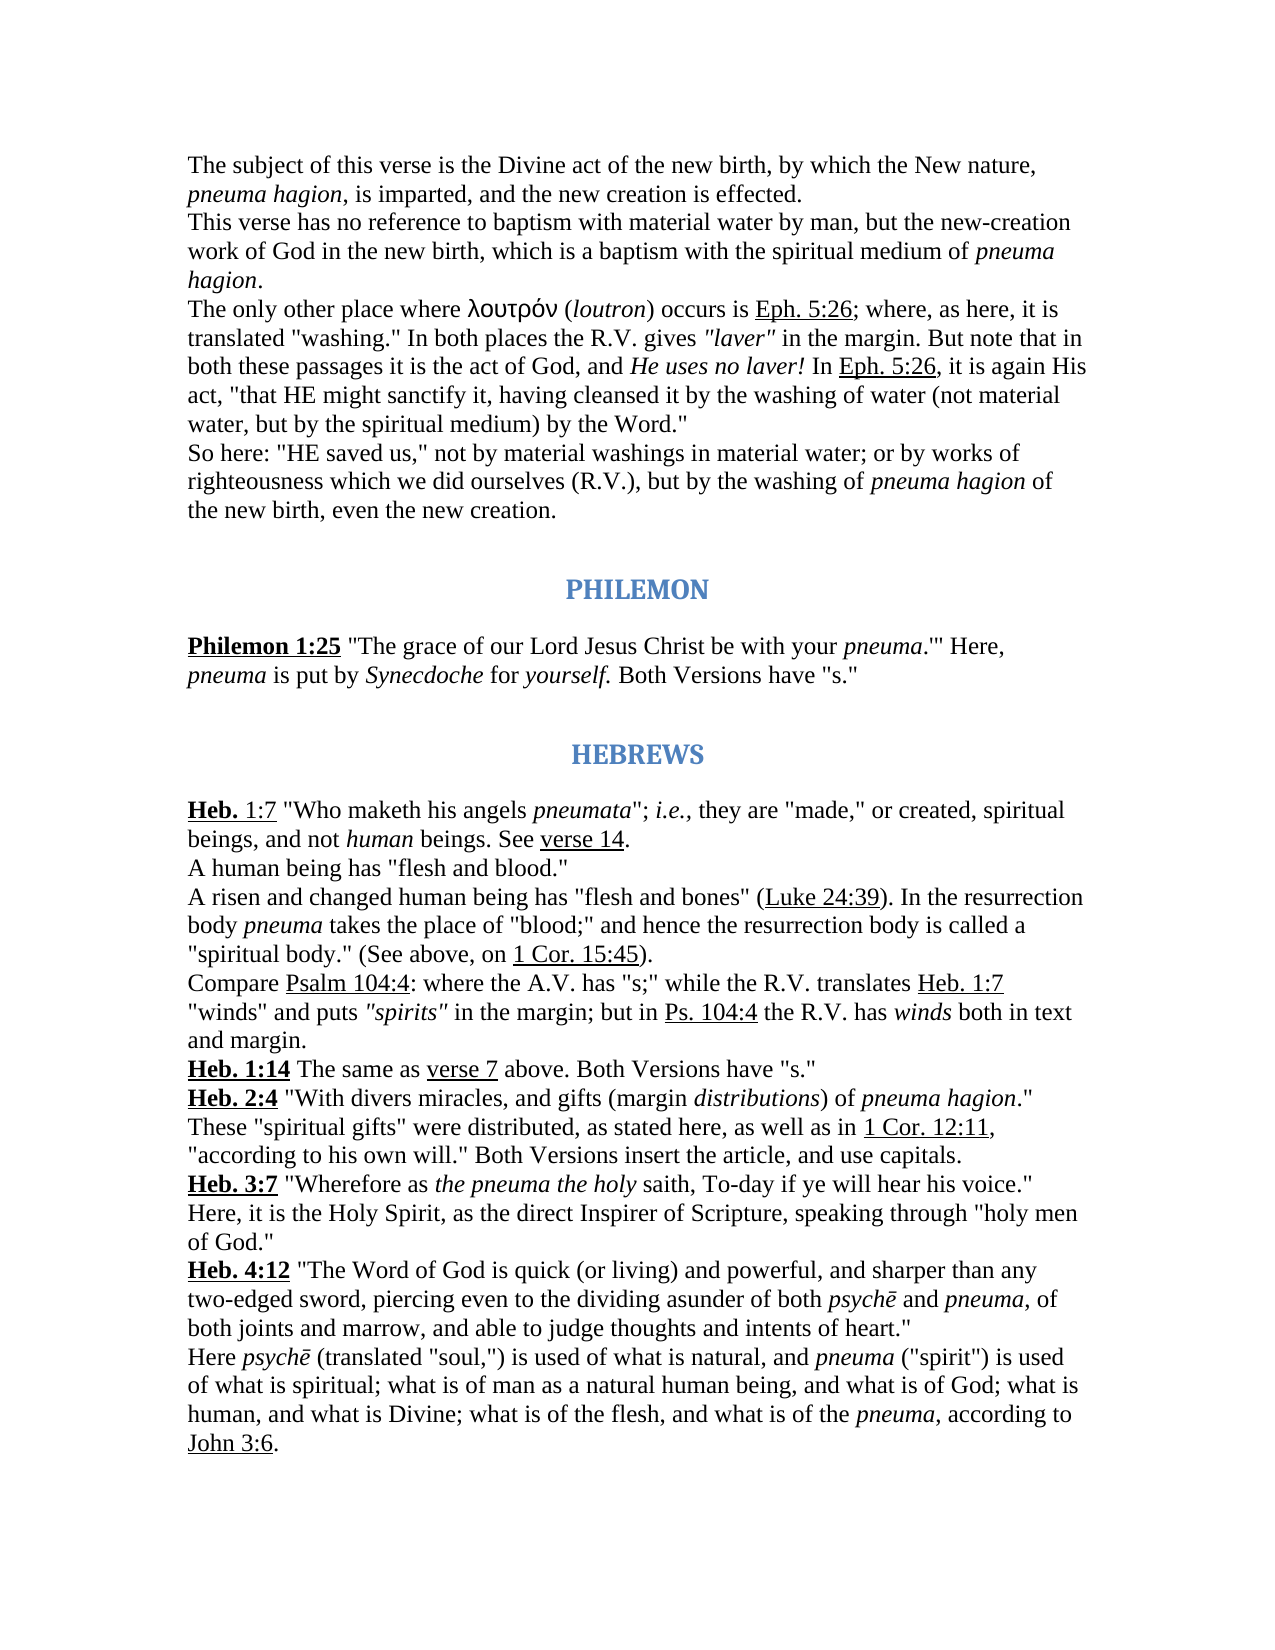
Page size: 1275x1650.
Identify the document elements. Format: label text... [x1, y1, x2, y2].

text A human being has "flesh and blood." [187, 853, 1087, 882]
text The subject of this verse is the Divine act of the new birth, by which the New nature, pneuma hagion, is imparted, and the new creation is effected. [187, 150, 1087, 207]
text Philemon 1:25 "The grace of our Lord Jesus Christ be with your pneuma.'" Here, pneuma is put by Synecdoche for yourself. Both Versions have "s." [187, 631, 1087, 688]
text Heb. 1:7 "Who maketh his angels pneumata"; i.e., they are "made," or created, spiritual beings, and not human beings. See verse 14. [187, 796, 1087, 853]
text Here, it is the Holy Spirit, as the direct Inspirer of Scripture, speaking through "holy men of God." [187, 1198, 1087, 1256]
text Heb. 2:4 "With divers miracles, and gifts (margin distributions) of pneuma hagion." These "spiritual gifts" were distributed, as stated here, as well as in 1 Cor. 12:11, "according to his own will." Both Versions insert the article, and use capitals. [187, 1083, 1087, 1169]
subtitle HEBREWS [187, 738, 1087, 772]
text The only other place where λουτρόν (loutron) occurs is Eph. 5:26; where, as here, it is translated "washing." In both places the R.V. gives "laver" in the margin. But note that in both these passages it is the act of God, and He uses no laver! In Eph. 5:26, it is again His act, "that HE might sanctify it, having cleansed it by the washing of water (not material water, but by the spiritual medium) by the Word." [187, 294, 1087, 438]
text Heb. 1:14 The same as verse 7 above. Both Versions have "s." [187, 1054, 1087, 1083]
text Compare Psalm 104:4: where the A.V. has "s;" while the R.V. translates Heb. 1:7 "winds" and puts "spirits" in the margin; but in Ps. 104:4 the R.V. has winds both in text and margin. [187, 968, 1087, 1054]
text This verse has no reference to baptism with material water by man, but the new-creation work of God in the new birth, which is a baptism with the spiritual medium of pneuma hagion. [187, 207, 1087, 294]
subtitle PHILEMON [187, 573, 1087, 607]
text A risen and changed human being has "flesh and bones" (Luke 24:39). In the resurrection body pneuma takes the place of "blood;" and hence the resurrection body is called a "spiritual body." (See above, on 1 Cor. 15:45). [187, 882, 1087, 968]
text Heb. 3:7 "Wherefore as the pneuma the holy saith, To-day if ye will hear his voice." [187, 1169, 1087, 1198]
text So here: "HE saved us," not by material washings in material water; or by works of righteousness which we did ourselves (R.V.), but by the washing of pneuma hagion of the new birth, even the new creation. [187, 438, 1087, 524]
text Heb. 4:12 "The Word of God is quick (or living) and powerful, and sharper than any two-edged sword, piercing even to the dividing asunder of both psychē and pneuma, of both joints and marrow, and able to judge thoughts and intents of heart." [187, 1256, 1087, 1342]
text Here psychē (translated "soul,") is used of what is natural, and pneuma ("spirit") is used of what is spiritual; what is of man as a natural human being, and what is of God; what is human, and what is Divine; what is of the flesh, and what is of the pneuma, according to John 3:6. [187, 1342, 1087, 1457]
